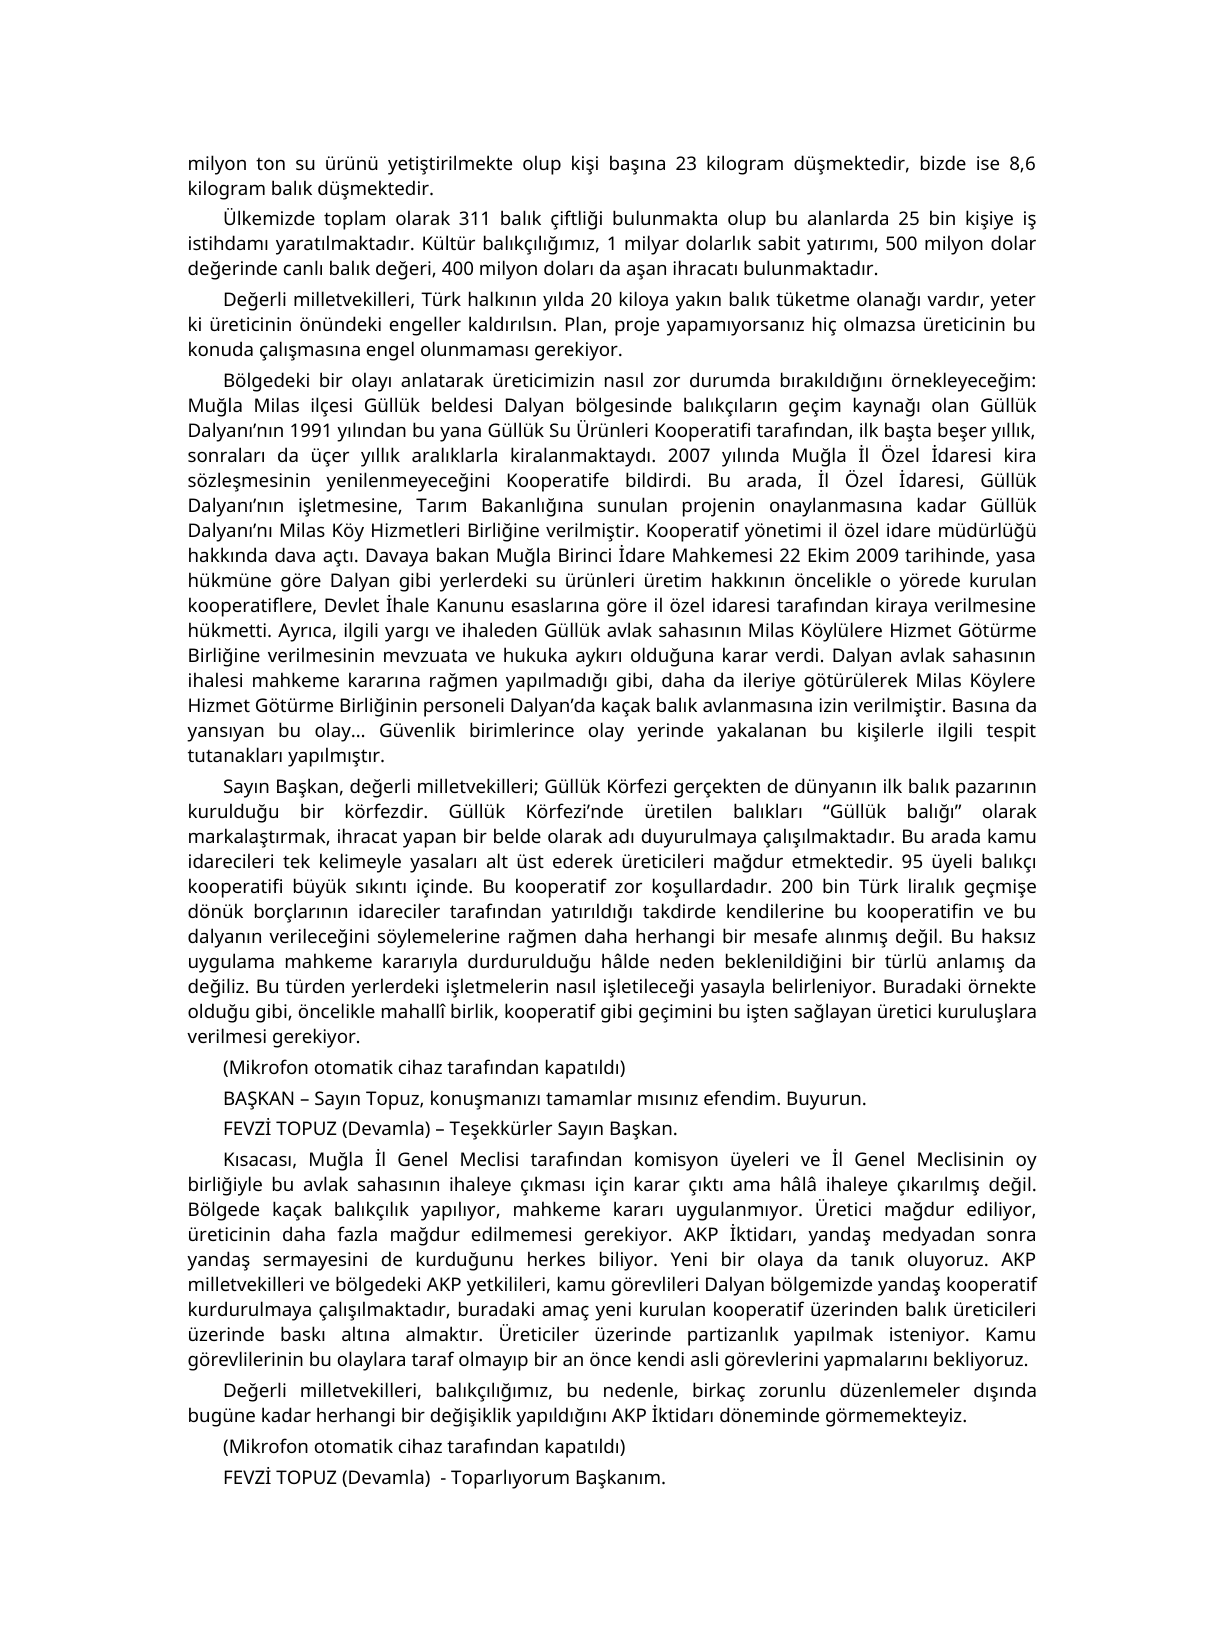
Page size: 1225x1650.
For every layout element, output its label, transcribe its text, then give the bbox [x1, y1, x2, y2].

text Bölgedeki bir olayı anlatarak üreticimizin nasıl zor durumda bırakıldığını örnekleyeceğim: Muğla Milas ilçesi Güllük beldesi Dalyan bölgesinde balıkçıların geçim kaynağı olan Güllük Dalyanı’nın 1991 yılından bu yana Güllük Su Ürünleri Kooperatifi tarafından, ilk başta beşer yıllık, sonraları da üçer yıllık aralıklarla kiralanmaktaydı. 2007 yılında Muğla İl Özel İdaresi kira sözleşmesinin yenilenmeyeceğini Kooperatife bildirdi. Bu arada, İl Özel İdaresi, Güllük Dalyanı’nın işletmesine, Tarım Bakanlığına sunulan projenin onaylanmasına kadar Güllük Dalyanı’nı Milas Köy Hizmetleri Birliğine verilmiştir. Kooperatif yönetimi il özel idare müdürlüğü hakkında dava açtı. Davaya bakan Muğla Birinci İdare Mahkemesi 22 Ekim 2009 tarihinde, yasa hükmüne göre Dalyan gibi yerlerdeki su ürünleri üretim hakkının öncelikle o yörede kurulan kooperatiflere, Devlet İhale Kanunu esaslarına göre il özel idaresi tarafından kiraya verilmesine hükmetti. Ayrıca, ilgili yargı ve ihaleden Güllük avlak sahasının Milas Köylülere Hizmet Götürme Birliğine verilmesinin mevzuata ve hukuka aykırı olduğuna karar verdi. Dalyan avlak sahasının ihalesi mahkeme kararına rağmen yapılmadığı gibi, daha da ileriye götürülerek Milas Köylere Hizmet Götürme Birliğinin personeli Dalyan’da kaçak balık avlanmasına izin verilmiştir. Basına da yansıyan bu olay… Güvenlik birimlerince olay yerinde yakalanan bu kişilerle ilgili tespit tutanakları yapılmıştır. [187, 367, 1037, 767]
text Sayın Başkan, değerli milletvekilleri; Güllük Körfezi gerçekten de dünyanın ilk balık pazarının kurulduğu bir körfezdir. Güllük Körfezi’nde üretilen balıkları “Güllük balığı” olarak markalaştırmak, ihracat yapan bir belde olarak adı duyurulmaya çalışılmaktadır. Bu arada kamu idarecileri tek kelimeyle yasaları alt üst ederek üreticileri mağdur etmektedir. 95 üyeli balıkçı kooperatifi büyük sıkıntı içinde. Bu kooperatif zor koşullardadır. 200 bin Türk liralık geçmişe dönük borçlarının idareciler tarafından yatırıldığı takdirde kendilerine bu kooperatifin ve bu dalyanın verileceğini söylemelerine rağmen daha herhangi bir mesafe alınmış değil. Bu haksız uygulama mahkeme kararıyla durdurulduğu hâlde neden beklenildiğini bir türlü anlamış da değiliz. Bu türden yerlerdeki işletmelerin nasıl işletileceği yasayla belirleniyor. Buradaki örnekte olduğu gibi, öncelikle mahallî birlik, kooperatif gibi geçimini bu işten sağlayan üretici kuruluşlara verilmesi gerekiyor. [187, 773, 1037, 1048]
text FEVZİ TOPUZ (Devamla) - Toparlıyorum Başkanım. [187, 1464, 1037, 1489]
text Değerli milletvekilleri, balıkçılığımız, bu nedenle, birkaç zorunlu düzenlemeler dışında bugüne kadar herhangi bir değişiklik yapıldığını AKP İktidarı döneminde görmemekteyiz. [187, 1377, 1037, 1427]
text BAŞKAN – Sayın Topuz, konuşmanızı tamamlar mısınız efendim. Buyurun. [187, 1085, 1037, 1110]
text Değerli milletvekilleri, Türk halkının yılda 20 kiloya yakın balık tüketme olanağı vardır, yeter ki üreticinin önündeki engeller kaldırılsın. Plan, proje yapamıyorsanız hiç olmazsa üreticinin bu konuda çalışmasına engel olunmaması gerekiyor. [187, 287, 1037, 362]
text FEVZİ TOPUZ (Devamla) – Teşekkürler Sayın Başkan. [187, 1116, 1037, 1141]
text Kısacası, Muğla İl Genel Meclisi tarafından komisyon üyeleri ve İl Genel Meclisinin oy birliğiyle bu avlak sahasının ihaleye çıkması için karar çıktı ama hâlâ ihaleye çıkarılmış değil. Bölgede kaçak balıkçılık yapılıyor, mahkeme kararı uygulanmıyor. Üretici mağdur ediliyor, üreticinin daha fazla mağdur edilmemesi gerekiyor. AKP İktidarı, yandaş medyadan sonra yandaş sermayesini de kurduğunu herkes biliyor. Yeni bir olaya da tanık oluyoruz. AKP milletvekilleri ve bölgedeki AKP yetkilileri, kamu görevlileri Dalyan bölgemizde yandaş kooperatif kurdurulmaya çalışılmaktadır, buradaki amaç yeni kurulan kooperatif üzerinden balık üreticileri üzerinde baskı altına almaktır. Üreticiler üzerinde partizanlık yapılmak isteniyor. Kamu görevlilerinin bu olaylara taraf olmayıp bir an önce kendi asli görevlerini yapmalarını bekliyoruz. [187, 1147, 1037, 1372]
text (Mikrofon otomatik cihaz tarafından kapatıldı) [187, 1054, 1037, 1079]
text (Mikrofon otomatik cihaz tarafından kapatıldı) [187, 1433, 1037, 1458]
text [187, 150, 1037, 200]
text Ülkemizde toplam olarak 311 balık çiftliği bulunmakta olup bu alanlarda 25 bin kişiye iş istihdamı yaratılmaktadır. Kültür balıkçılığımız, 1 milyar dolarlık sabit yatırımı, 500 milyon dolar değerinde canlı balık değeri, 400 milyon doları da aşan ihracatı bulunmaktadır. [187, 206, 1037, 281]
